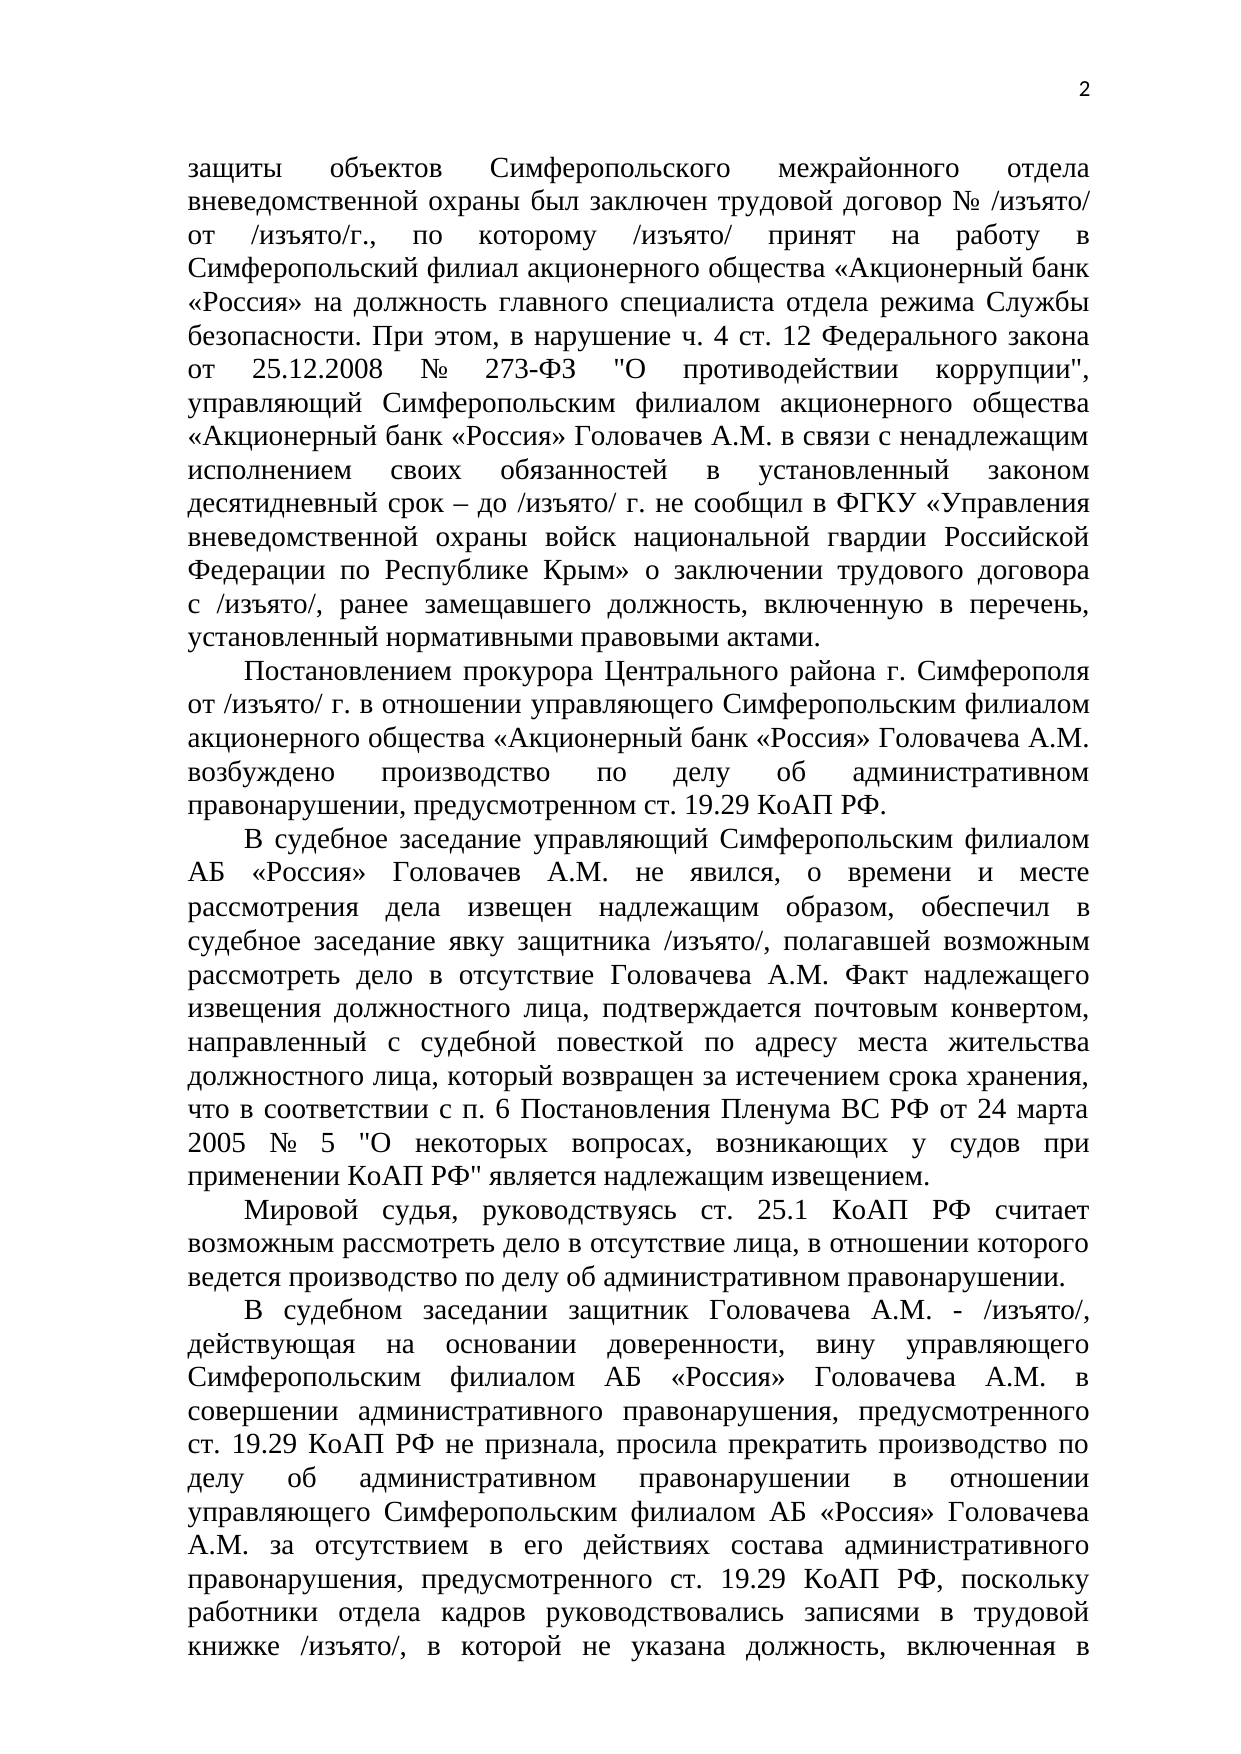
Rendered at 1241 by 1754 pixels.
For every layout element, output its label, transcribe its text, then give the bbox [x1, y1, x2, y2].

text Мировой судья, руководствуясь ст. 25.1 КоАП РФ считает возможным рассмотреть дело в отсутствие лица, в отношении которого ведется производство по делу об административном правонарушении. [187, 1192, 1090, 1292]
text В судебное заседание управляющий Симферопольским филиалом АБ «Россия» Головачев А.М. не явился, о времени и месте рассмотрения дела извещен надлежащим образом, обеспечил в судебное заседание явку защитника /изъято/, полагавшей возможным рассмотреть дело в отсутствие Головачева А.М. Факт надлежащего извещения должностного лица, подтверждается почтовым конвертом, направленный с судебной повесткой по адресу места жительства должностного лица, который возвращен за истечением срока хранения, что в соответствии с п. 6 Постановления Пленума ВС РФ от 24 марта 2005 № 5 "О некоторых вопросах, возникающих у судов при применении КоАП РФ" является надлежащим извещением. [187, 821, 1090, 1192]
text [187, 150, 1090, 653]
text Постановлением прокурора Центрального района г. Симферополя от /изъято/ г. в отношении управляющего Симферопольским филиалом акционерного общества «Акционерный банк «Россия» Головачева А.М. возбуждено производство по делу об административном правонарушении, предусмотренном ст. 19.29 КоАП РФ. [187, 653, 1090, 821]
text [187, 1292, 1090, 1661]
